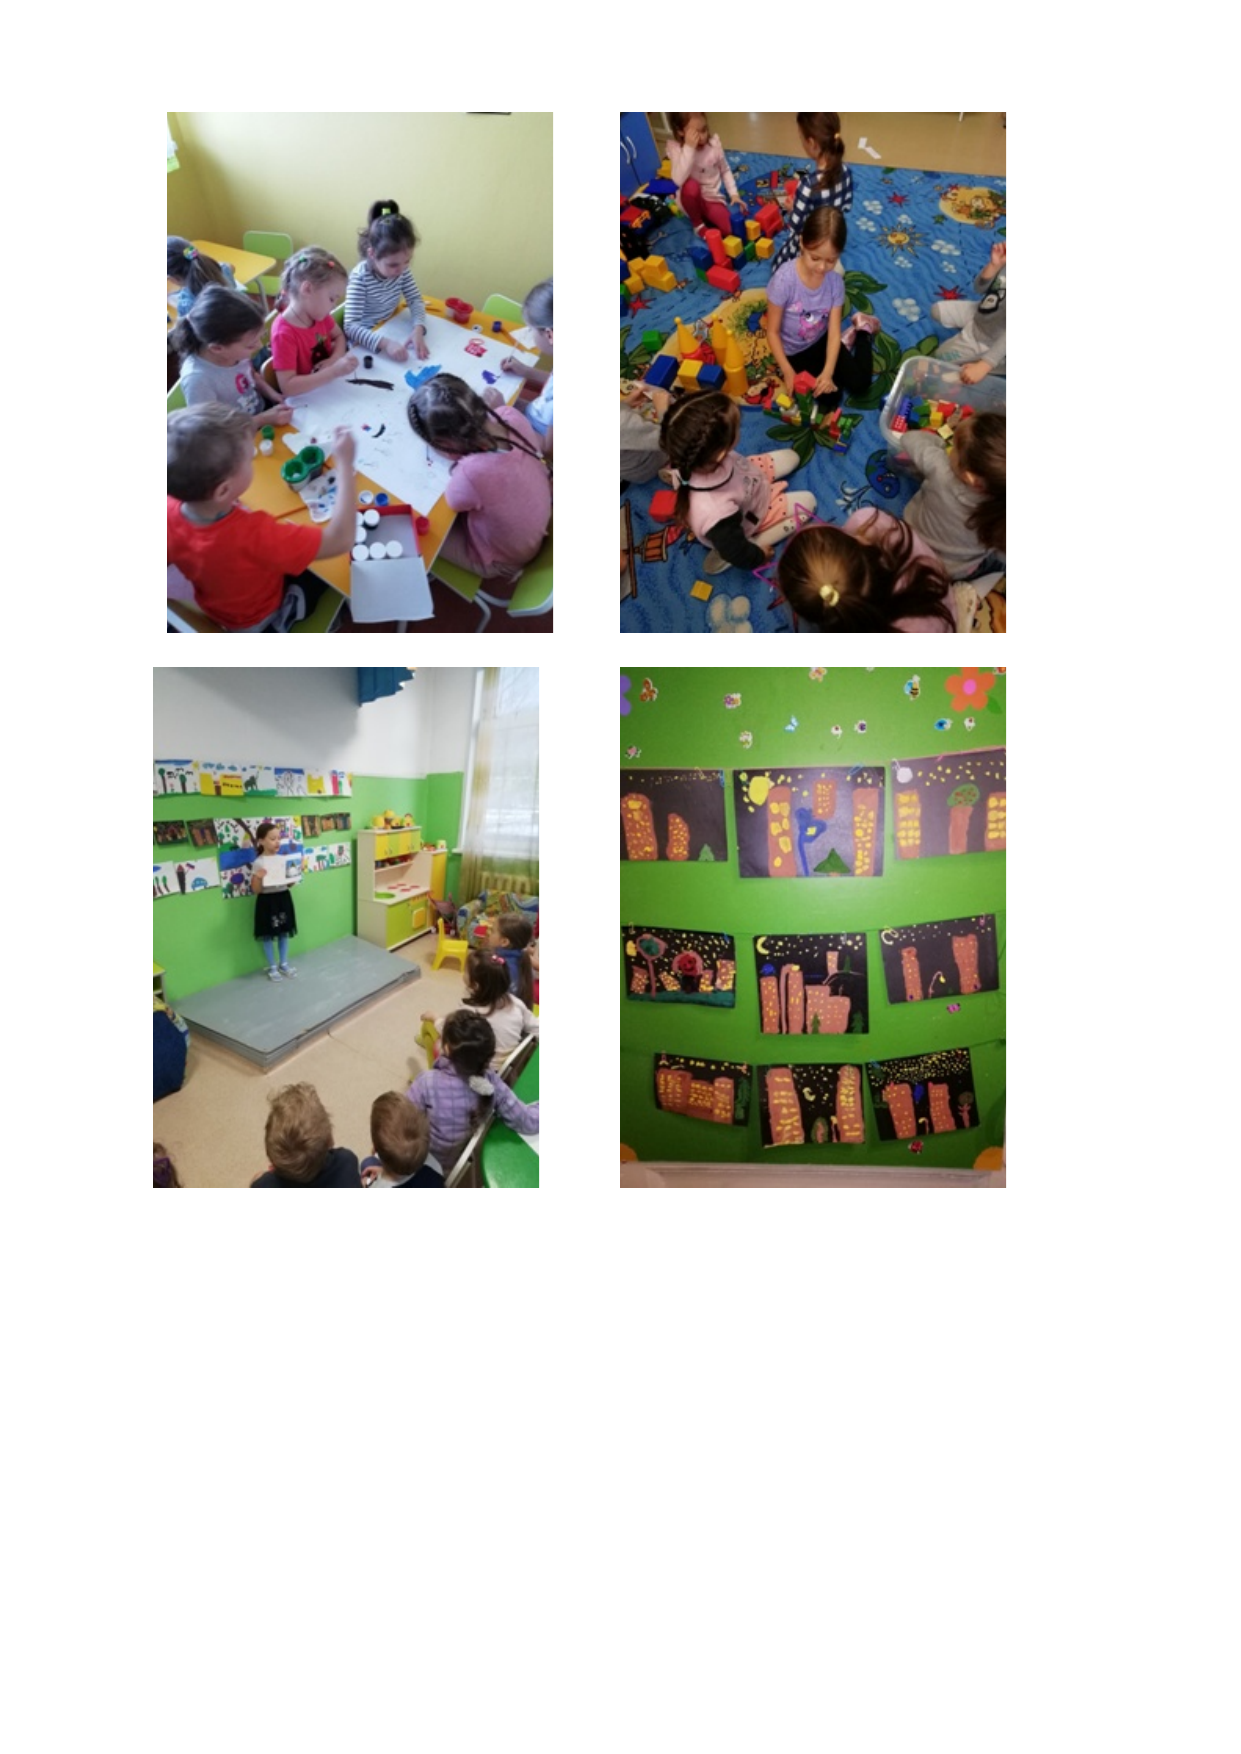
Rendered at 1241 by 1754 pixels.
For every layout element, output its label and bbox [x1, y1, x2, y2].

picture [618, 112, 1005, 630]
picture [165, 112, 552, 630]
picture [618, 667, 1005, 1185]
picture [151, 667, 538, 1185]
